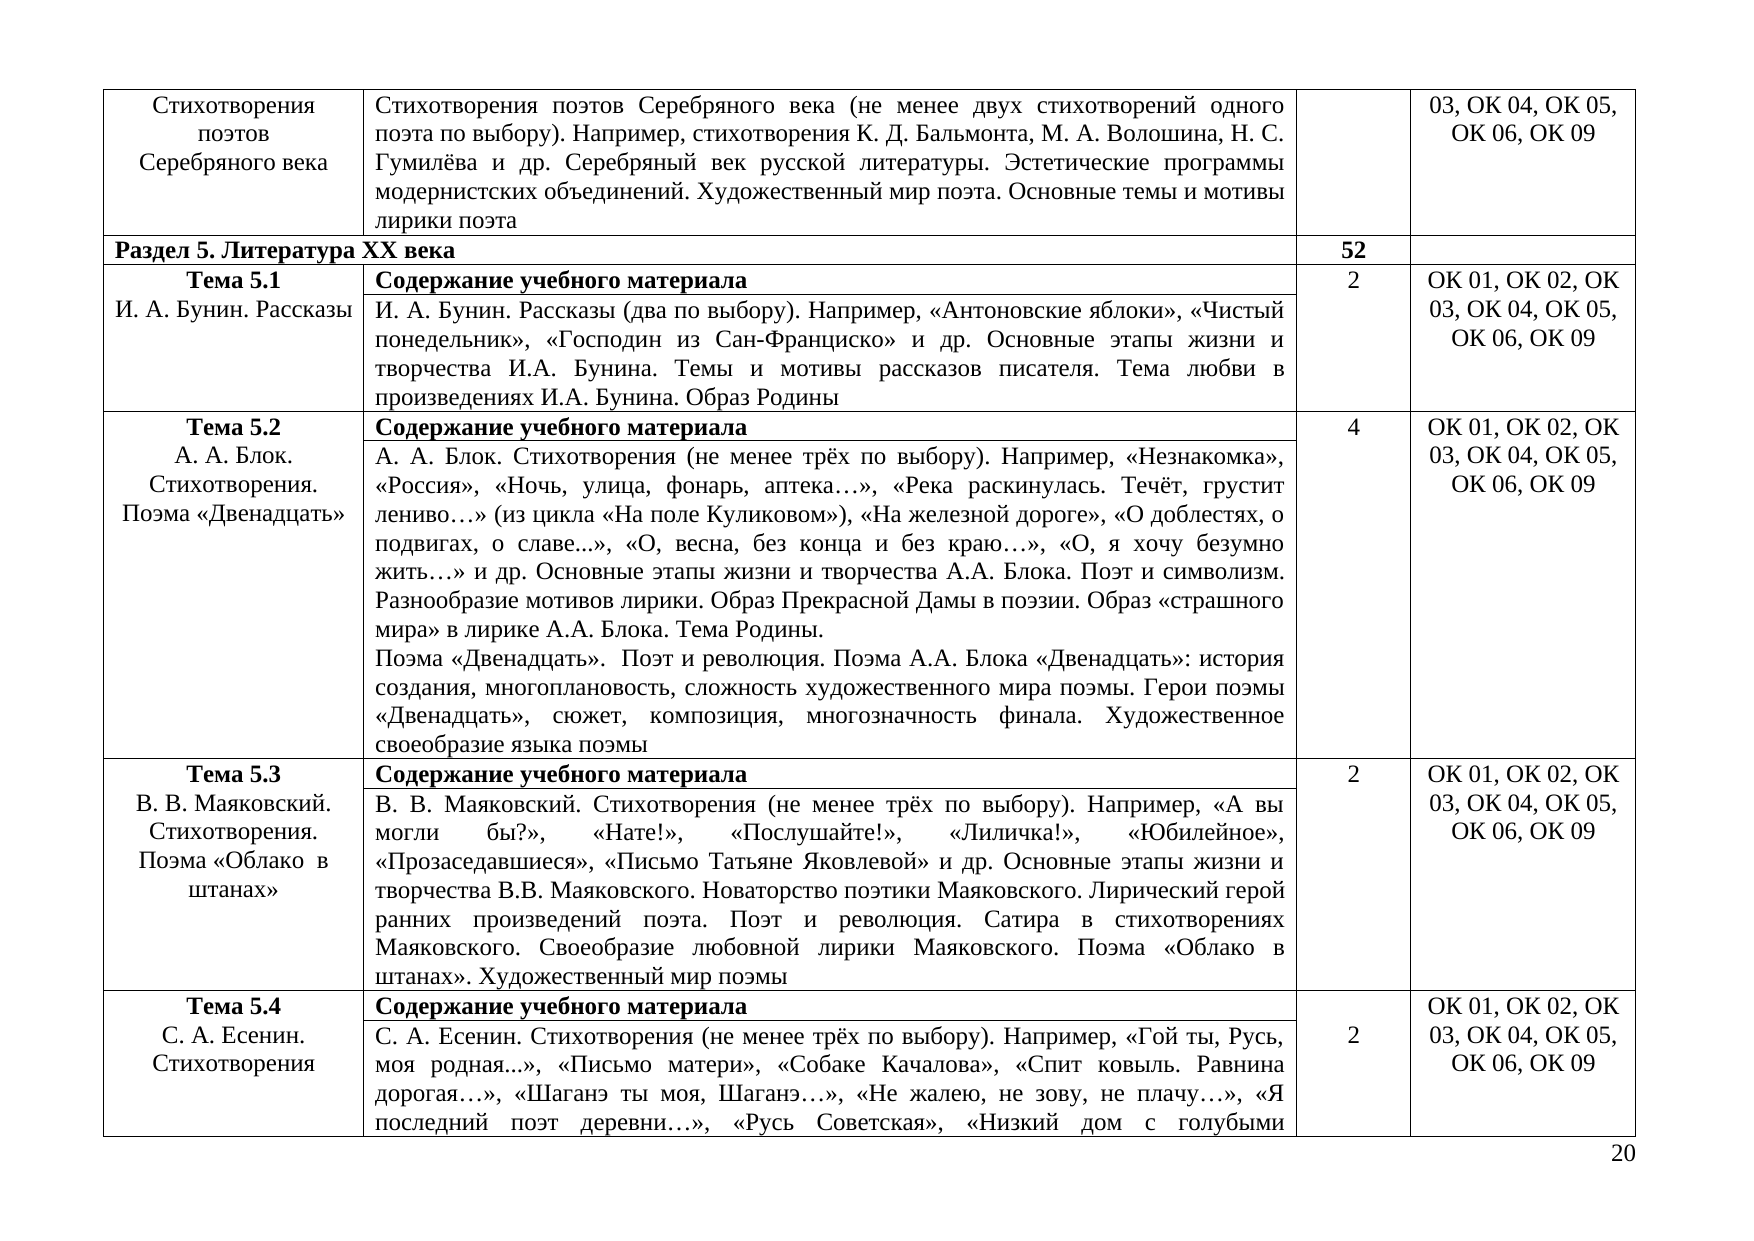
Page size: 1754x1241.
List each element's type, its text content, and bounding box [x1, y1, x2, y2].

table_cell Содержание учебного материала [364, 265, 1296, 294]
table_cell И. А. Бунин. Рассказы (два по выбору). Например, «Антоновские яблоки», «Чистый понедельник», «Господин из Сан-Франциско» и др. Основные этапы жизни и творчества И.А. Бунина. Темы и мотивы рассказов писателя. Тема любви в произведениях И.А. Бунина. Образ Родины [364, 295, 1296, 411]
table_cell ОК 01, ОК 02, ОК 03, ОК 04, ОК 05, ОК 06, ОК 09 [1411, 265, 1635, 411]
table_cell В. В. Маяковский. Стихотворения (не менее трёх по выбору). Например, «А вы могли бы?», «Нате!», «Послушайте!», «Лиличка!», «Юбилейное», «Прозаседавшиеся», «Письмо Татьяне Яковлевой» и др. Основные этапы жизни и творчества В.В. Маяковского. Новаторство поэтики Маяковского. Лирический герой ранних произведений поэта. Поэт и революция. Сатира в стихотворениях Маяковского. Своеобразие любовной лирики Маяковского. Поэма «Облако в штанах». Художественный мир поэмы [364, 789, 1296, 990]
table_cell Тема 5.1 И. А. Бунин. Рассказы [104, 265, 363, 411]
table_cell ОК 01, ОК 02, ОК 03, ОК 04, ОК 05, ОК 06, ОК 09 [1411, 759, 1635, 990]
table_cell ОК 01, ОК 02, ОК 03, ОК 04, ОК 05, ОК 06, ОК 09 [1411, 412, 1635, 758]
table_cell Раздел 5. Литература ХХ века [104, 236, 1296, 264]
table_cell Тема 5.3 В. В. Маяковский. Стихотворения. Поэма «Облако в штанах» [104, 759, 363, 990]
table_cell Содержание учебного материала [364, 412, 1296, 440]
table_cell Содержание учебного материала [364, 991, 1296, 1020]
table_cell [364, 1021, 1296, 1136]
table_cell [104, 90, 363, 234]
table_cell 4 [1297, 412, 1410, 758]
table_cell 2 [1297, 759, 1410, 990]
table_cell 2 [1297, 265, 1410, 411]
table_cell 4 [1297, 90, 1410, 234]
table_cell Содержание учебного материала [364, 759, 1296, 788]
table_cell А. А. Блок. Стихотворения (не менее трёх по выбору). Например, «Незнакомка», «Россия», «Ночь, улица, фонарь, аптека…», «Река раскинулась. Течёт, грустит лениво…» (из цикла «На поле Куликовом»), «На железной дороге», «О доблестях, о подвигах, о славе...», «О, весна, без конца и без краю…», «О, я хочу безумно жить…» и др. Основные этапы жизни и творчества А.А. Блока. Поэт и символизм. Разнообразие мотивов лирики. Образ Прекрасной Дамы в поэзии. Образ «страшного мира» в лирике А.А. Блока. Тема Родины. Поэма «Двенадцать». Поэт и революция. Поэма А.А. Блока «Двенадцать»: история создания, многоплановость, сложность художественного мира поэмы. Герои поэмы «Двенадцать», сюжет, композиция, многозначность финала. Художественное своеобразие языка поэмы [364, 441, 1296, 758]
table_cell Тема 5.4 С. А. Есенин. Стихотворения [104, 991, 363, 1136]
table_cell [1411, 90, 1635, 234]
table_cell Стихотворения поэтов Серебряного века (не менее двух стихотворений одного поэта по выбору). Например, стихотворения К. Д. Бальмонта, М. А. Волошина, Н. С. Гумилёва и др. Серебряный век русской литературы. Эстетические программы модернистских объединений. Художественный мир поэта. Основные темы и мотивы лирики поэта [364, 90, 1296, 234]
table_cell ОК 01, ОК 02, ОК 03, ОК 04, ОК 05, ОК 06, ОК 09 [1411, 991, 1635, 1136]
table_cell 52 [1297, 236, 1410, 264]
table_cell Тема 5.2 А. А. Блок. Стихотворения. Поэма «Двенадцать» [104, 412, 363, 758]
table_cell 2 [1297, 991, 1410, 1136]
table_cell [1411, 236, 1635, 264]
